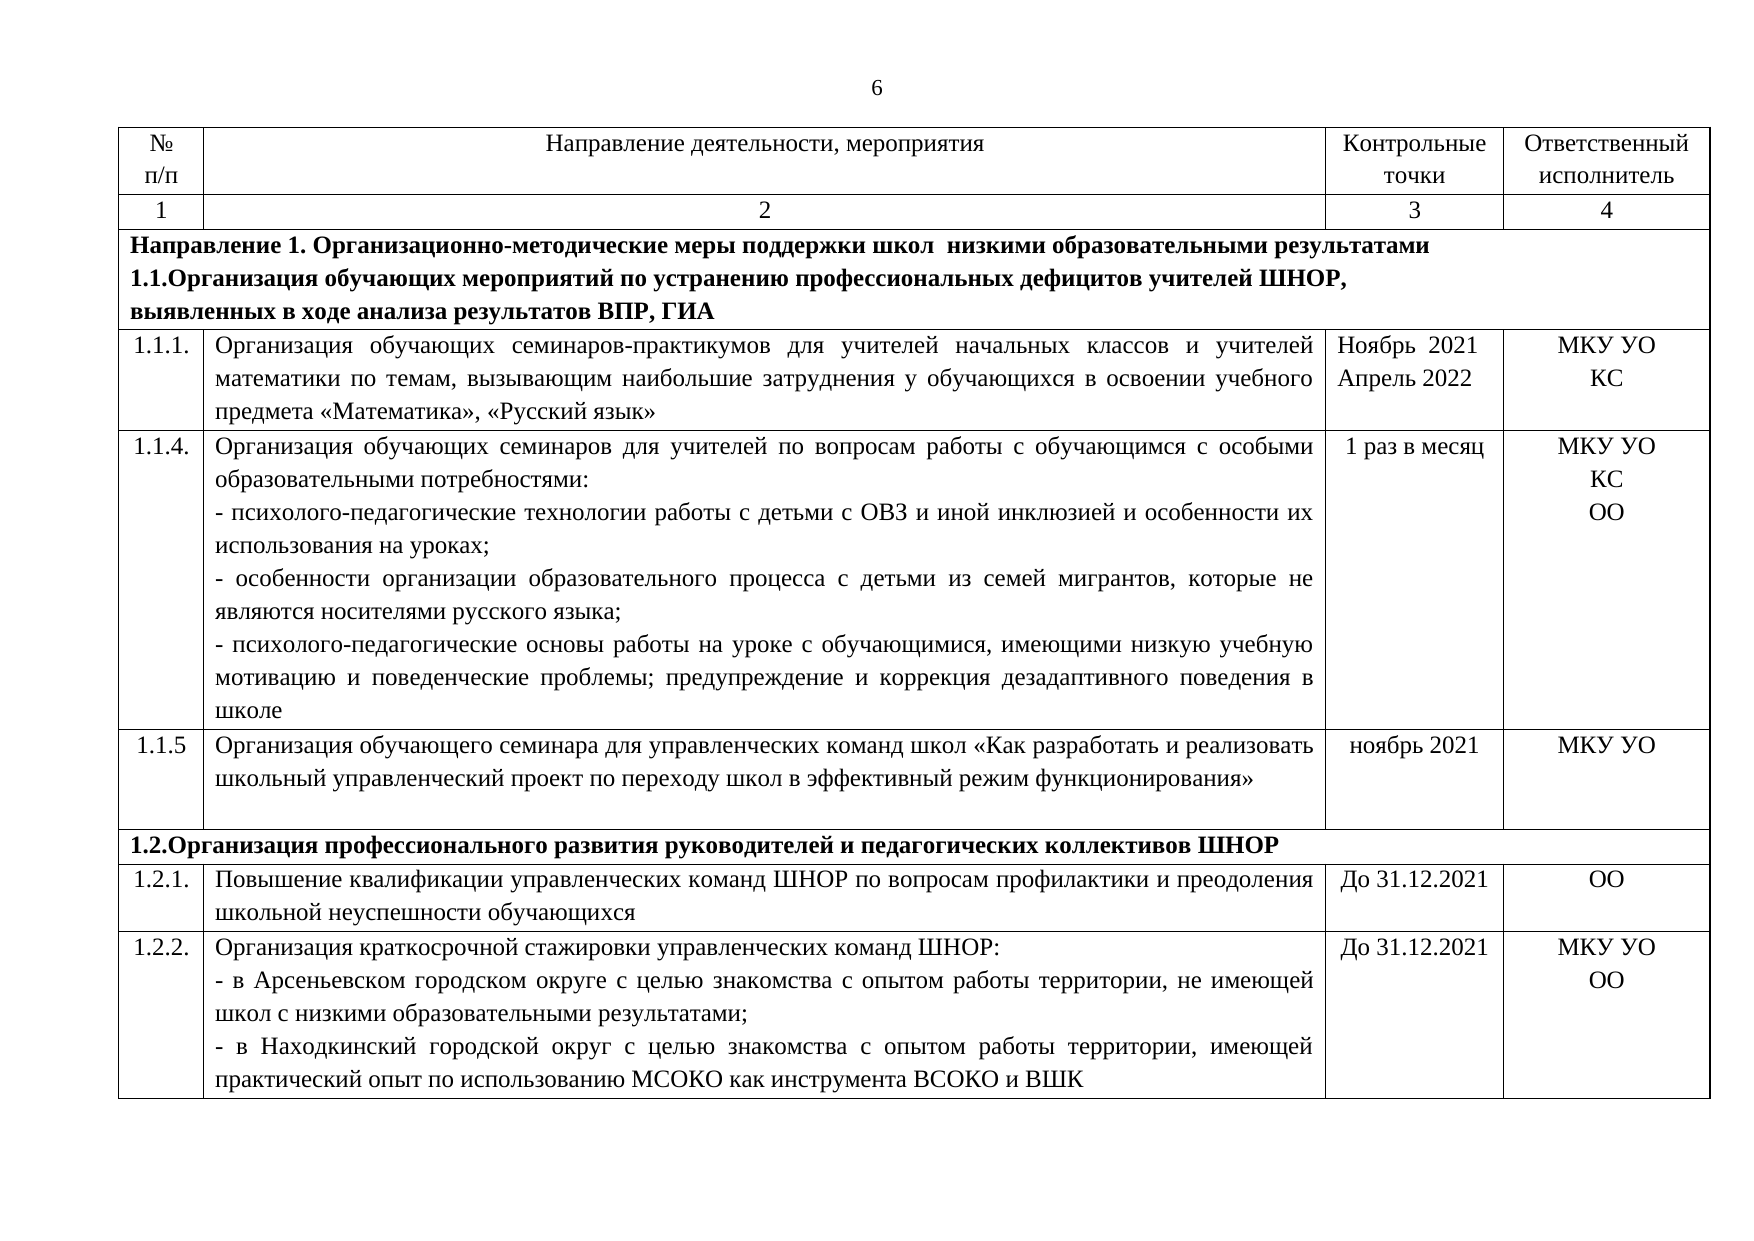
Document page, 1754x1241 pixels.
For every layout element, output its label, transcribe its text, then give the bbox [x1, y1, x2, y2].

table_cell До 31.12.2021 [1326, 865, 1503, 931]
table_cell Организация краткосрочной стажировки управленческих команд ШНОР: - в Арсеньевском городском округе с целью знакомства с опытом работы территории, не имеющей школ с низкими образовательными результатами; - в Находкинский городской округ с целью знакомства с опытом работы территории, имеющей практический опыт по использованию МСОКО как инструмента ВСОКО и ВШК [204, 932, 1325, 1098]
table_cell 1 раз в месяц [1326, 431, 1503, 729]
table_header Ответственный исполнитель [1504, 128, 1709, 194]
table_cell 4 [1504, 195, 1709, 229]
table_cell 1.1.5 [119, 730, 203, 829]
table_cell МКУ УО КС [1504, 330, 1709, 430]
table_cell Направление 1. Организационно-методические меры поддержки школ низкими образовательными результатами 1.1.Организация обучающих мероприятий по устранению профессиональных дефицитов учителей ШНОР, выявленных в ходе анализа результатов ВПР, ГИА [119, 230, 1709, 329]
table_cell ноябрь 2021 [1326, 730, 1503, 829]
table_cell Повышение квалификации управленческих команд ШНОР по вопросам профилактики и преодоления школьной неуспешности обучающихся [204, 865, 1325, 931]
table_cell До 31.12.2021 [1326, 932, 1503, 1098]
table_header Направление деятельности, мероприятия [204, 128, 1325, 194]
table_cell Организация обучающих семинаров-практикумов для учителей начальных классов и учителей математики по темам, вызывающим наибольшие затруднения у обучающихся в освоении учебного предмета «Математика», «Русский язык» [204, 330, 1325, 430]
table_cell Организация обучающего семинара для управленческих команд школ «Как разработать и реализовать школьный управленческий проект по переходу школ в эффективный режим функционирования» [204, 730, 1325, 829]
table_cell 2 [204, 195, 1325, 229]
table_header № п/п [119, 128, 203, 194]
table_cell МКУ УО КС ОО [1504, 431, 1709, 729]
table_cell 1.2.2. [119, 932, 203, 1098]
table_cell МКУ УО ОО [1504, 932, 1709, 1098]
table_cell Ноябрь 2021 Апрель 2022 [1326, 330, 1503, 430]
table_cell МКУ УО [1504, 730, 1709, 829]
table_cell 1.2.Организация профессионального развития руководителей и педагогических коллективов ШНОР [119, 830, 1709, 863]
table_cell 1 [119, 195, 203, 229]
table_header Контрольные точки [1326, 128, 1503, 194]
table_cell 1.2.1. [119, 865, 203, 931]
table_cell 1.1.4. [119, 431, 203, 729]
table_cell 3 [1326, 195, 1503, 229]
table_cell ОО [1504, 865, 1709, 931]
table_cell 1.1.1. [119, 330, 203, 430]
table_cell Организация обучающих семинаров для учителей по вопросам работы с обучающимся с особыми образовательными потребностями: - психолого-педагогические технологии работы с детьми с ОВЗ и иной инклюзией и особенности их использования на уроках; - особенности организации образовательного процесса с детьми из семей мигрантов, которые не являются носителями русского языка; - психолого-педагогические основы работы на уроке с обучающимися, имеющими низкую учебную мотивацию и поведенческие проблемы; предупреждение и коррекция дезадаптивного поведения в школе [204, 431, 1325, 729]
